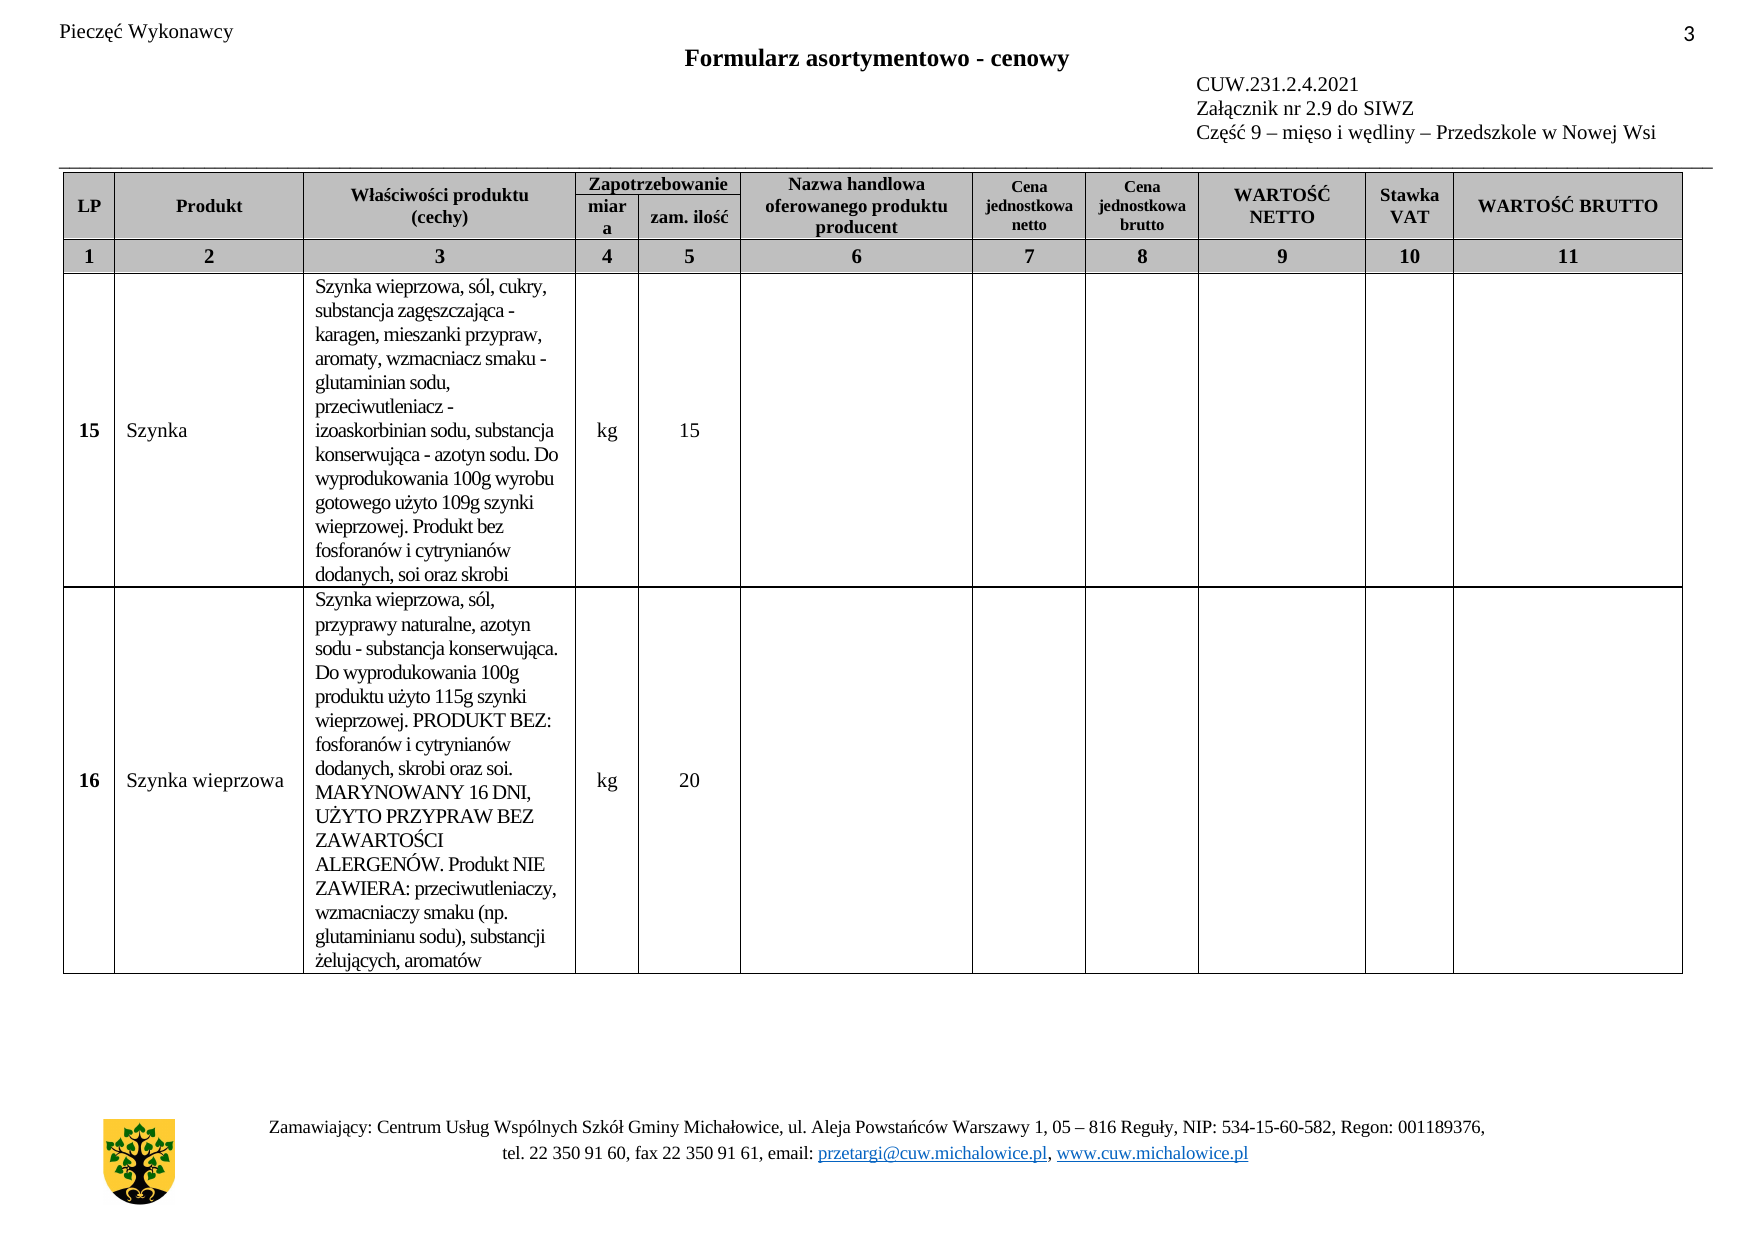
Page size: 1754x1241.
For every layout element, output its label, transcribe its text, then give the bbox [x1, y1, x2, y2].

table_cell 20 [639, 588, 740, 972]
table_cell [1086, 274, 1198, 586]
table_header Nazwa handlowa oferowanego produktu producent [741, 173, 972, 238]
table_header Właściwości produktu (cechy) [304, 173, 575, 238]
table_cell 9 [1199, 240, 1365, 272]
table_header Produkt [115, 173, 303, 238]
table_header Cena jednostkowa brutto [1086, 173, 1198, 238]
table_header Stawka VAT [1366, 173, 1453, 238]
table_cell 4 [576, 240, 638, 272]
table_cell [973, 588, 1085, 972]
table_cell Szynka wieprzowa [115, 588, 303, 972]
table_cell 10 [1366, 240, 1453, 272]
table_cell Szynka wieprzowa, sól, przyprawy naturalne, azotyn sodu - substancja konserwująca. Do wyprodukowania 100g produktu użyto 115g szynki wieprzowej. PRODUKT BEZ: fosforanów i cytrynianów dodanych, skrobi oraz soi. MARYNOWANY 16 DNI, UŻYTO PRZYPRAW BEZ ZAWARTOŚCI ALERGENÓW. Produkt NIE ZAWIERA: przeciwutleniaczy, wzmacniaczy smaku (np. glutaminianu sodu), substancji żelujących, aromatów [304, 588, 575, 972]
table_cell miara [576, 195, 638, 238]
table_cell 2 [115, 240, 303, 272]
picture [103, 1119, 175, 1205]
table_cell 15 [64, 274, 114, 586]
table_cell [1199, 274, 1365, 586]
table_cell [1454, 274, 1682, 586]
table_cell [1086, 588, 1198, 972]
table_cell 3 [304, 240, 575, 272]
table_header WARTOŚĆ NETTO [1199, 173, 1365, 238]
table_cell 16 [64, 588, 114, 972]
table_cell [741, 274, 972, 586]
table_header LP [64, 173, 114, 238]
table_cell 6 [741, 240, 972, 272]
table_cell 8 [1086, 240, 1198, 272]
table_cell [1454, 588, 1682, 972]
table_cell Szynka wieprzowa, sól, cukry, substancja zagęszczająca - karagen, mieszanki przypraw, aromaty, wzmacniacz smaku - glutaminian sodu, przeciwutleniacz - izoaskorbinian sodu, substancja konserwująca - azotyn sodu. Do wyprodukowania 100g wyrobu gotowego użyto 109g szynki wieprzowej. Produkt bez fosforanów i cytrynianów dodanych, soi oraz skrobi [304, 274, 575, 586]
table_cell [1366, 274, 1453, 586]
table_cell 11 [1454, 240, 1682, 272]
table_cell 7 [973, 240, 1085, 272]
table_cell Szynka [115, 274, 303, 586]
table_cell kg [576, 588, 638, 972]
table_cell [973, 274, 1085, 586]
table_cell 1 [64, 240, 114, 272]
table_cell [1366, 588, 1453, 972]
table_cell 15 [639, 274, 740, 586]
table_cell [741, 588, 972, 972]
table_cell [1199, 588, 1365, 972]
table_header Zapotrzebowanie [576, 173, 740, 194]
table_cell 5 [639, 240, 740, 272]
table_header Cena jednostkowa netto [973, 173, 1085, 238]
table_header WARTOŚĆ BRUTTO [1454, 173, 1682, 238]
table_cell kg [576, 274, 638, 586]
table_cell zam. ilość [639, 195, 740, 238]
